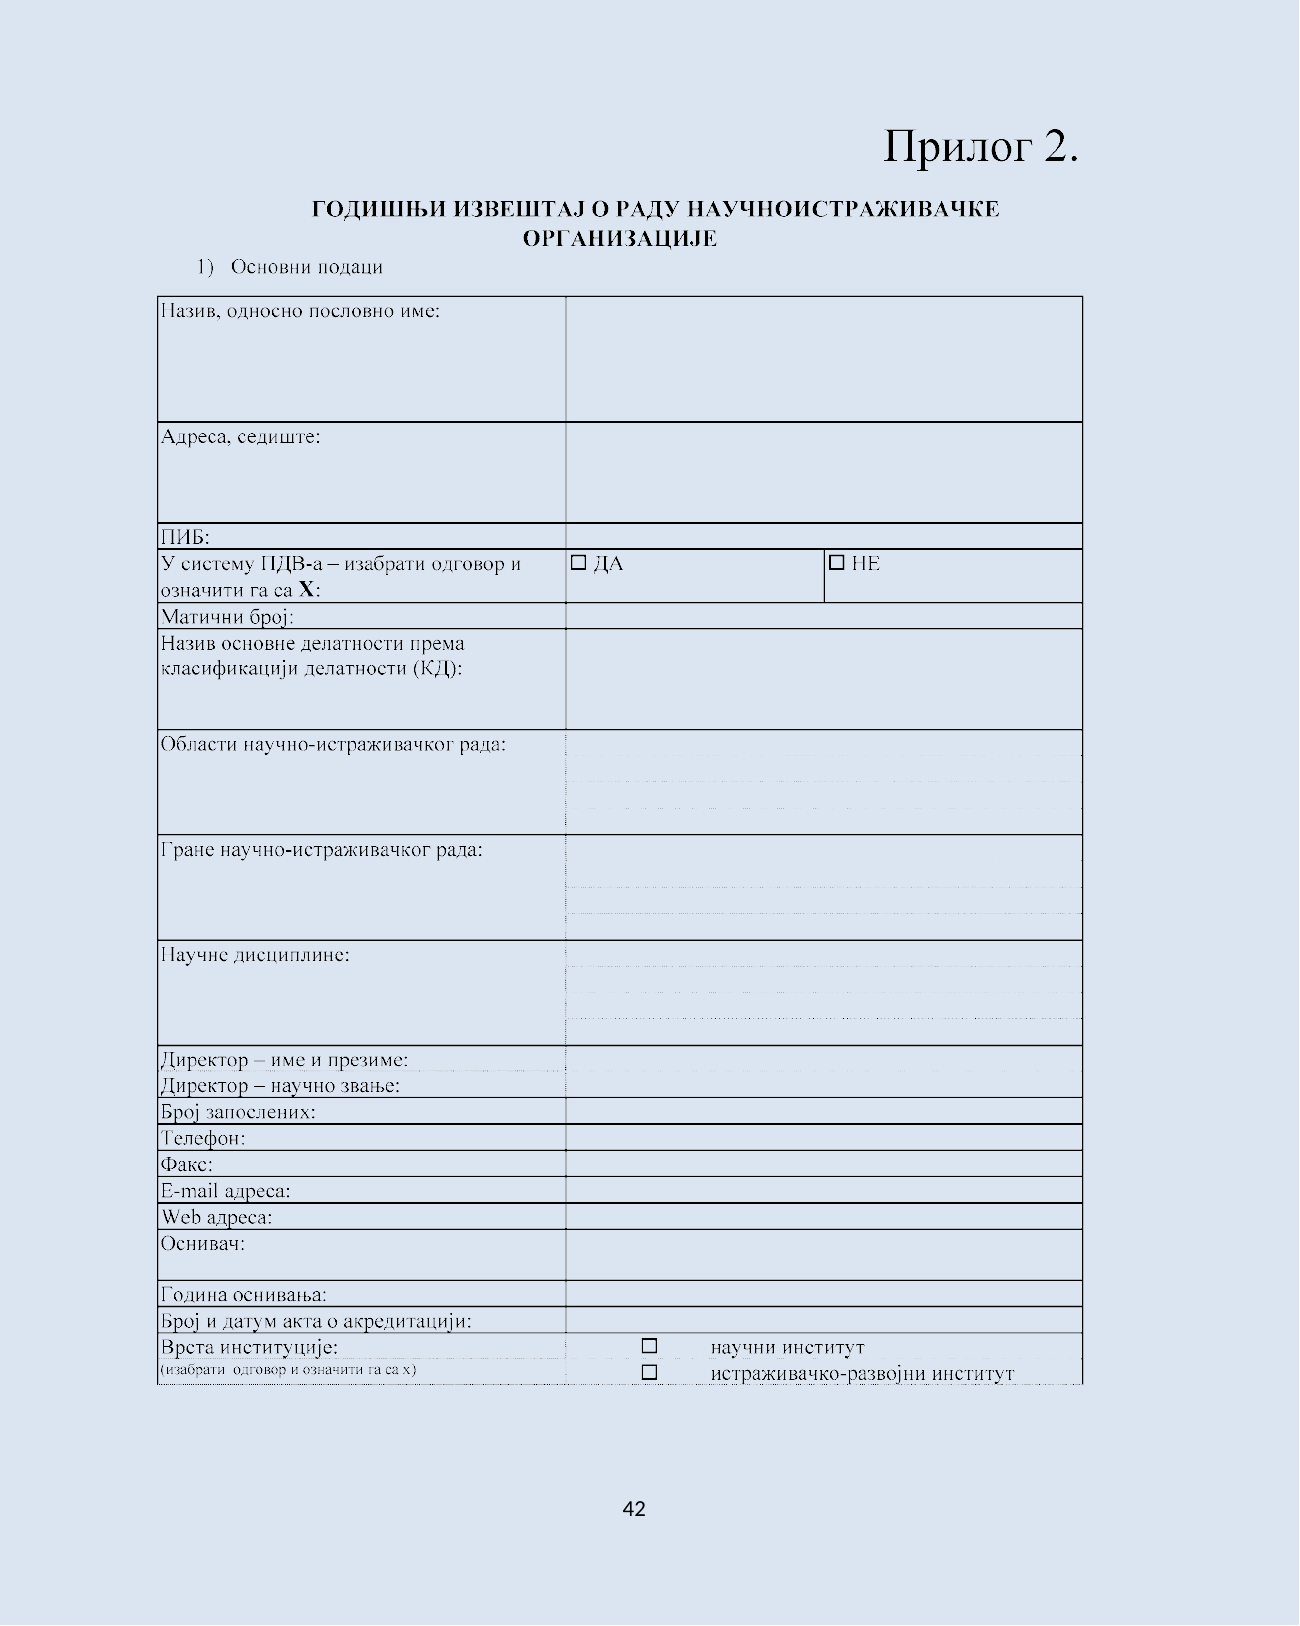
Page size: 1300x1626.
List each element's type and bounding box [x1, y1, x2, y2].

picture [148, 120, 1088, 1396]
